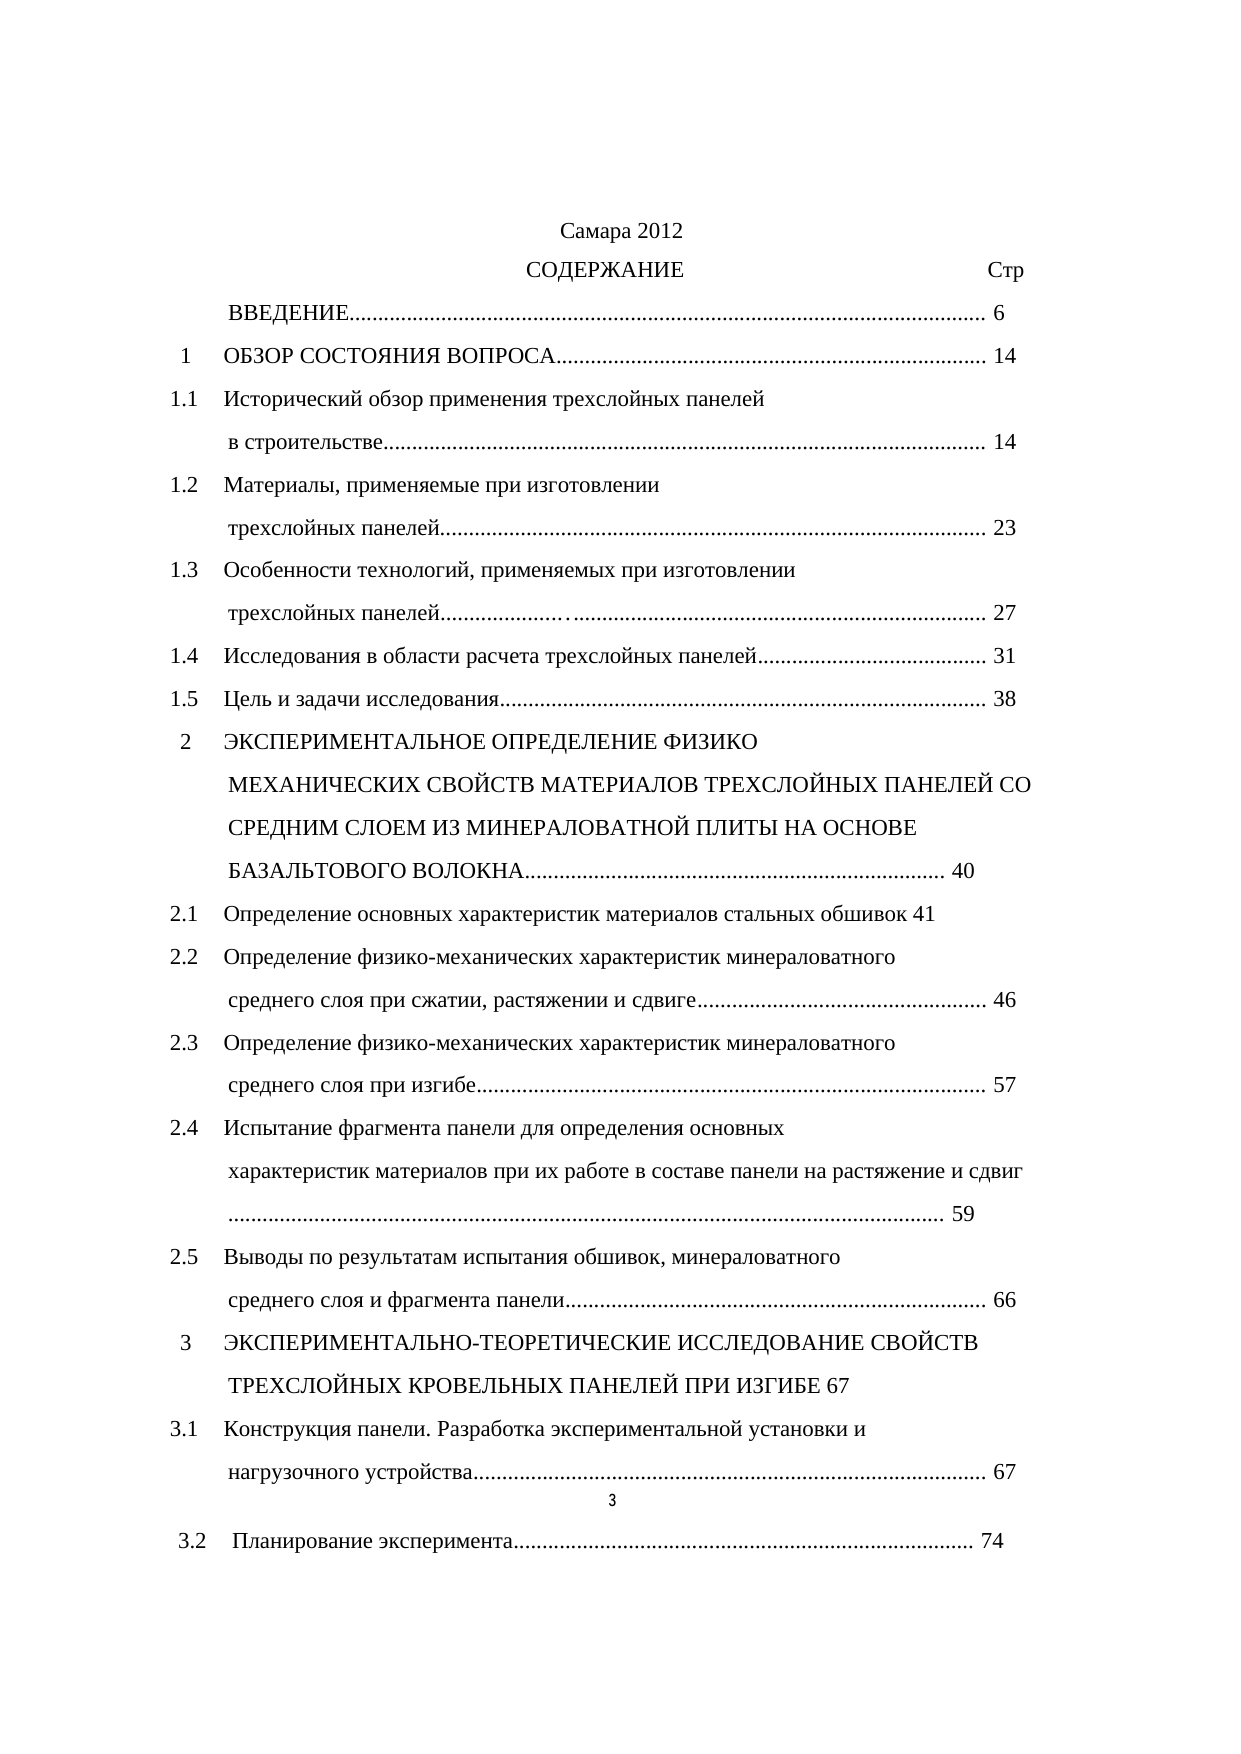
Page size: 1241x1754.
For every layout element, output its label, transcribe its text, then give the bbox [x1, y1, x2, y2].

list Выводы по результатам испытания обшивок, минераловатного [169, 1230, 1075, 1273]
list Материалы, применяемые при изготовлении [169, 458, 1075, 501]
text Самара 2012 [167, 220, 1075, 243]
text среднего слоя и фрагмента панели 66 [228, 1273, 1075, 1316]
list ОБЗОР СОСТОЯНИЯ ВОПРОСА 14 [180, 329, 1075, 372]
list Планирование эксперимента 74 [178, 1514, 1075, 1557]
text з [167, 1488, 1057, 1511]
text нагрузочного устройства 67 [228, 1445, 1075, 1488]
list Определение физико-механических характеристик минераловатного [169, 1016, 1075, 1059]
text среднего слоя при изгибе 57 [228, 1059, 1075, 1102]
list Исторический обзор применения трехслойных панелей [169, 372, 1075, 415]
text ВВЕДЕНИЕ 6 [228, 286, 1075, 329]
list Особенности технологий, применяемых при изготовлении [169, 544, 1075, 587]
text МЕХАНИЧЕСКИХ СВОЙСТВ МАТЕРИАЛОВ ТРЕХСЛОЙНЫХ ПАНЕЛЕЙ СО СРЕДНИМ СЛОЕМ ИЗ МИНЕРАЛОВАТНОЙ ПЛИТЫ НА ОСНОВЕ БАЗАЛЬТОВОГО ВОЛОКНА 40 [228, 758, 1034, 887]
list Определение основных характеристик материалов стальных обшивок 41 [169, 887, 1075, 930]
text в строительстве 14 [228, 415, 1075, 458]
list ЭКСПЕРИМЕНТАЛЬНО-ТЕОРЕТИЧЕСКИЕ ИССЛЕДОВАНИЕ СВОЙСТВ ТРЕХСЛОЙНЫХ КРОВЕЛЬНЫХ ПАНЕЛЕЙ ПРИ ИЗГИБЕ 67 [180, 1316, 1034, 1402]
text характеристик материалов при их работе в составе панели на растяжение и сдвиг 59 [228, 1144, 1034, 1230]
list Цель и задачи исследования 38 [169, 672, 1075, 715]
list Исследования в области расчета трехслойных панелей 31 [169, 629, 1075, 672]
text трехслойных панелей 27 [228, 587, 1075, 629]
text СОДЕРЖАНИЕ Стр [526, 243, 1075, 286]
list ЭКСПЕРИМЕНТАЛЬНОЕ ОПРЕДЕЛЕНИЕ ФИЗИКО [180, 715, 1075, 758]
list Определение физико-механических характеристик минераловатного [169, 930, 1075, 973]
list Испытание фрагмента панели для определения основных [169, 1102, 1075, 1144]
text трехслойных панелей.. 23 [228, 501, 1075, 544]
list Конструкция панели. Разработка экспериментальной установки и [169, 1402, 1075, 1445]
text среднего слоя при сжатии, растяжении и сдвиге 46 [228, 973, 1075, 1016]
